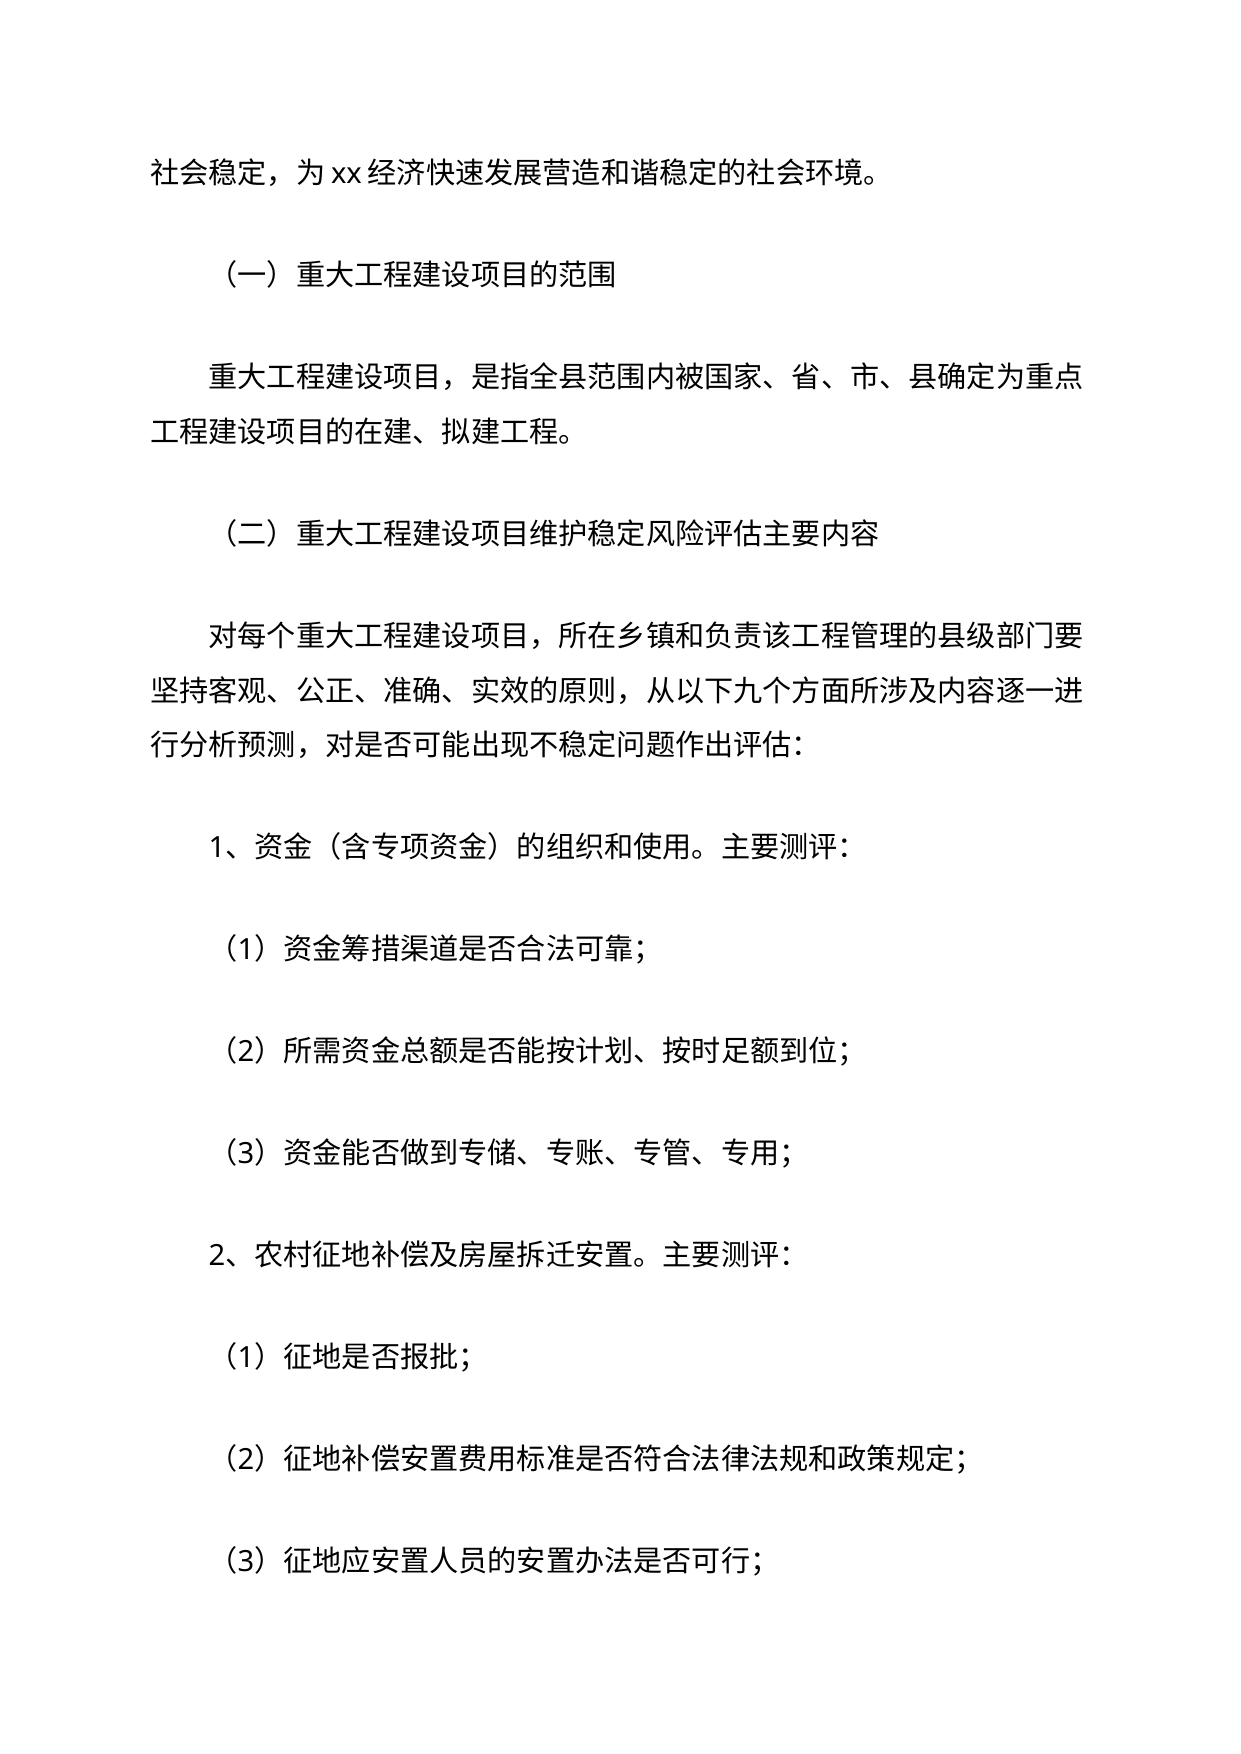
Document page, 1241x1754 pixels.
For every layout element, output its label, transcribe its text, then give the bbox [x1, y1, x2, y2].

text （一）重大工程建设项目的范围 [150, 252, 1090, 294]
text 2、农村征地补偿及房屋拆迁安置。主要测评： [150, 1232, 1090, 1274]
text 1、资金（含专项资金）的组织和使用。主要测评： [150, 824, 1090, 866]
text （1）征地是否报批； [150, 1334, 1090, 1376]
text （二）重大工程建设项目维护稳定风险评估主要内容 [150, 510, 1090, 553]
text （2）征地补偿安置费用标准是否符合法律法规和政策规定； [150, 1436, 1090, 1478]
text 对每个重大工程建设项目，所在乡镇和负责该工程管理的县级部门要坚持客观、公正、准确、实效的原则，从以下九个方面所涉及内容逐一进行分析预测，对是否可能出现不稳定问题作出评估： [150, 612, 1090, 764]
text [150, 150, 1090, 192]
text （3）征地应安置人员的安置办法是否可行； [150, 1538, 1090, 1580]
text （1）资金筹措渠道是否合法可靠； [150, 926, 1090, 968]
text 重大工程建设项目，是指全县范围内被国家、省、市、县确定为重点工程建设项目的在建、拟建工程。 [150, 354, 1090, 451]
text （2）所需资金总额是否能按计划、按时足额到位； [150, 1028, 1090, 1070]
text （3）资金能否做到专储、专账、专管、专用； [150, 1130, 1090, 1172]
